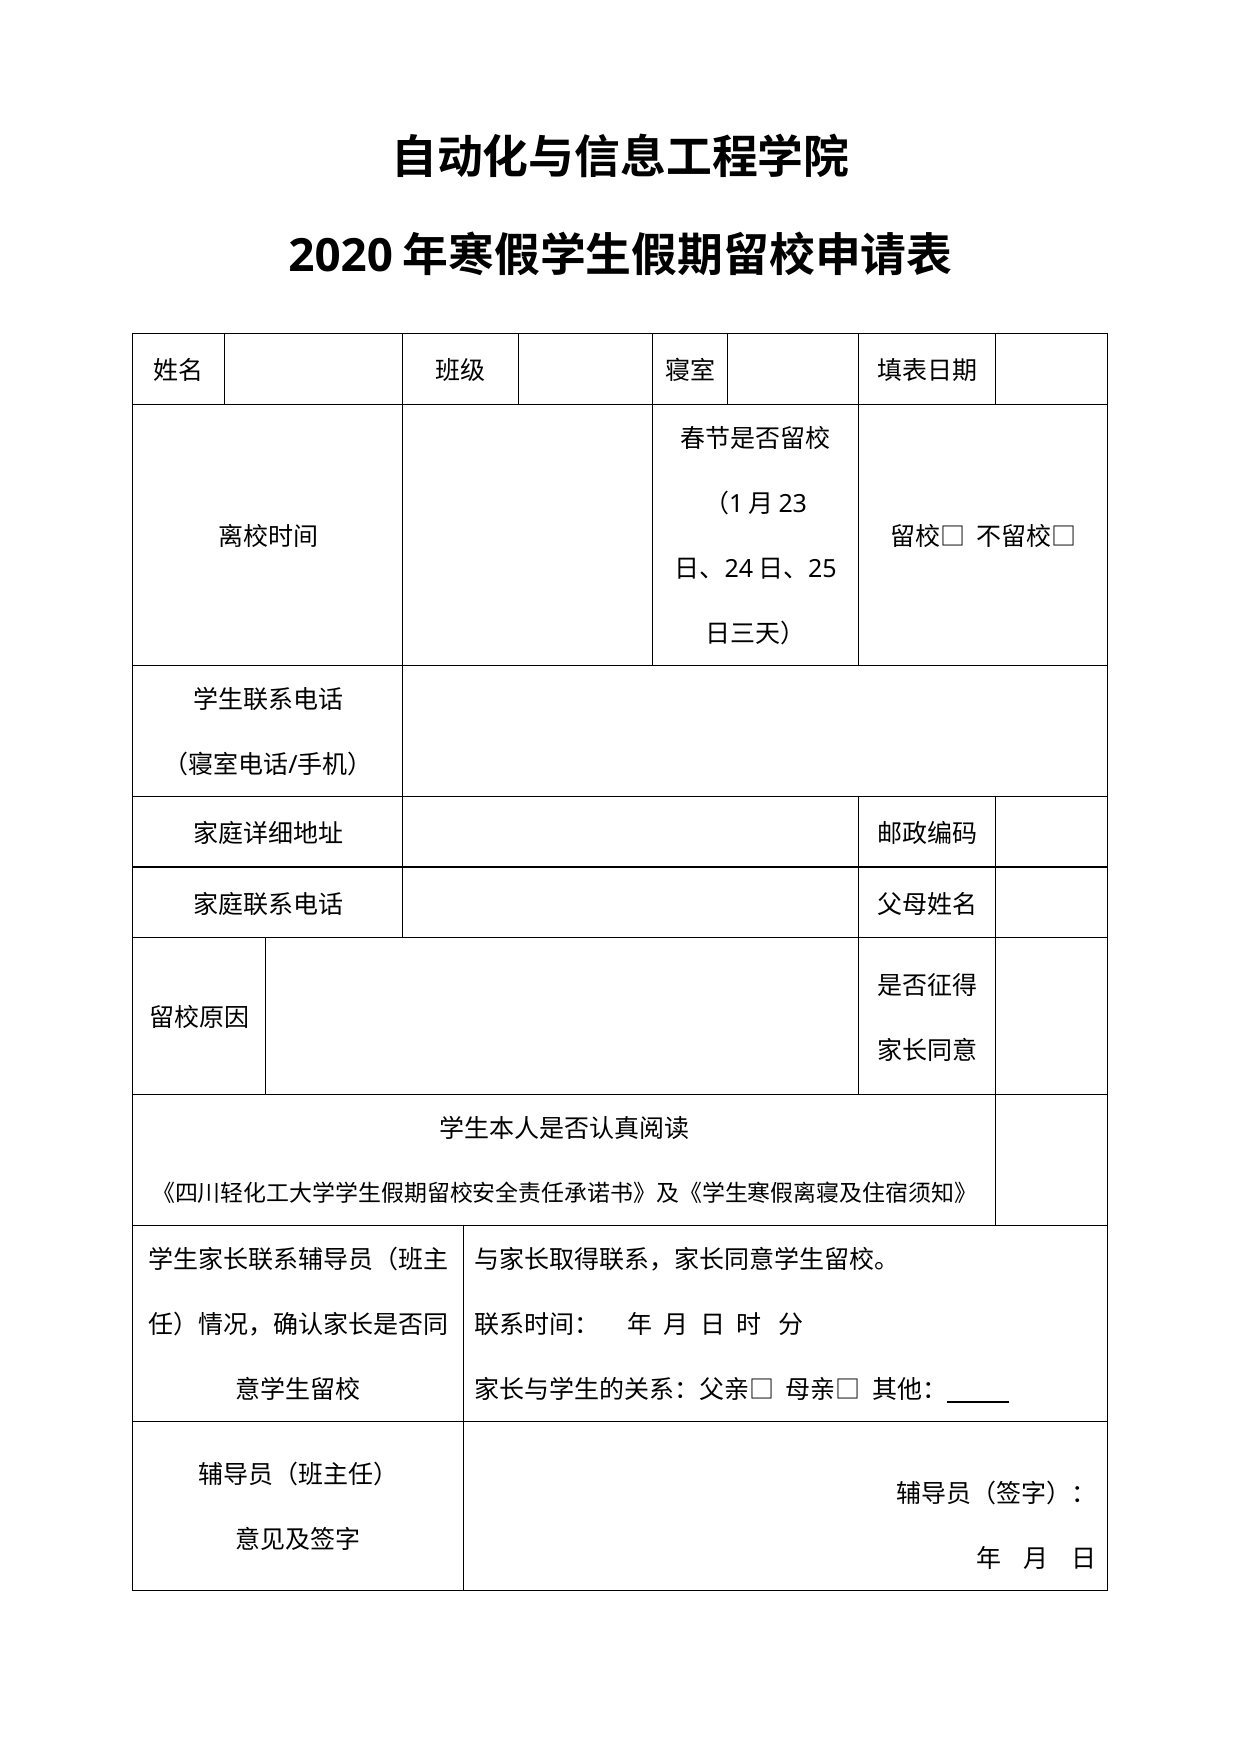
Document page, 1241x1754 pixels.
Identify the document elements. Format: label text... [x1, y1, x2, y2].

table_cell 辅导员（签字）： 年 月 日 [464, 1422, 1107, 1589]
table_cell [403, 405, 652, 664]
table_cell 学生家长联系辅导员（班主任）情况，确认家长是否同意学生留校 [133, 1226, 463, 1421]
table_header [728, 334, 858, 403]
table_header [225, 334, 402, 403]
table_cell 春节是否留校 （1月23日、24日、25日三天） [653, 405, 858, 664]
table_cell 留校原因 [133, 938, 265, 1093]
table_cell [996, 868, 1107, 937]
table_header [996, 334, 1107, 403]
table_cell 辅导员（班主任） 意见及签字 [133, 1422, 463, 1589]
table_cell 学生联系电话 （寝室电话/手机） [133, 666, 402, 796]
table_header [519, 334, 652, 403]
table_cell 邮政编码 [859, 797, 995, 866]
table_cell [403, 666, 1107, 796]
table_cell [996, 797, 1107, 866]
text 2020年寒假学生假期留校申请表 [177, 203, 1063, 300]
table_cell [403, 797, 858, 866]
table_header 寝室 [653, 334, 727, 403]
table_cell 学生本人是否认真阅读 《四川轻化工大学学生假期留校安全责任承诺书》及《学生寒假离寝及住宿须知》 [133, 1095, 995, 1224]
table_header 班级 [403, 334, 518, 403]
table_cell 父母姓名 [859, 868, 995, 937]
table_cell [996, 938, 1107, 1093]
table_cell 离校时间 [133, 405, 402, 664]
text 自动化与信息工程学院 [177, 105, 1063, 203]
table_header 填表日期 [859, 334, 995, 403]
table_cell [266, 938, 858, 1093]
table_cell 与家长取得联系，家长同意学生留校。 联系时间： 年 月 日 时 分 家长与学生的关系：父亲□ 母亲□ 其他： [464, 1226, 1107, 1421]
table_cell [996, 1095, 1107, 1224]
table_cell [403, 868, 858, 937]
table_cell 留校□ 不留校□ [859, 405, 1107, 664]
table_cell 家庭详细地址 [133, 797, 402, 866]
table_cell 家庭联系电话 [133, 868, 402, 937]
table_header 姓名 [133, 334, 224, 403]
table_cell 是否征得家长同意 [859, 938, 995, 1093]
